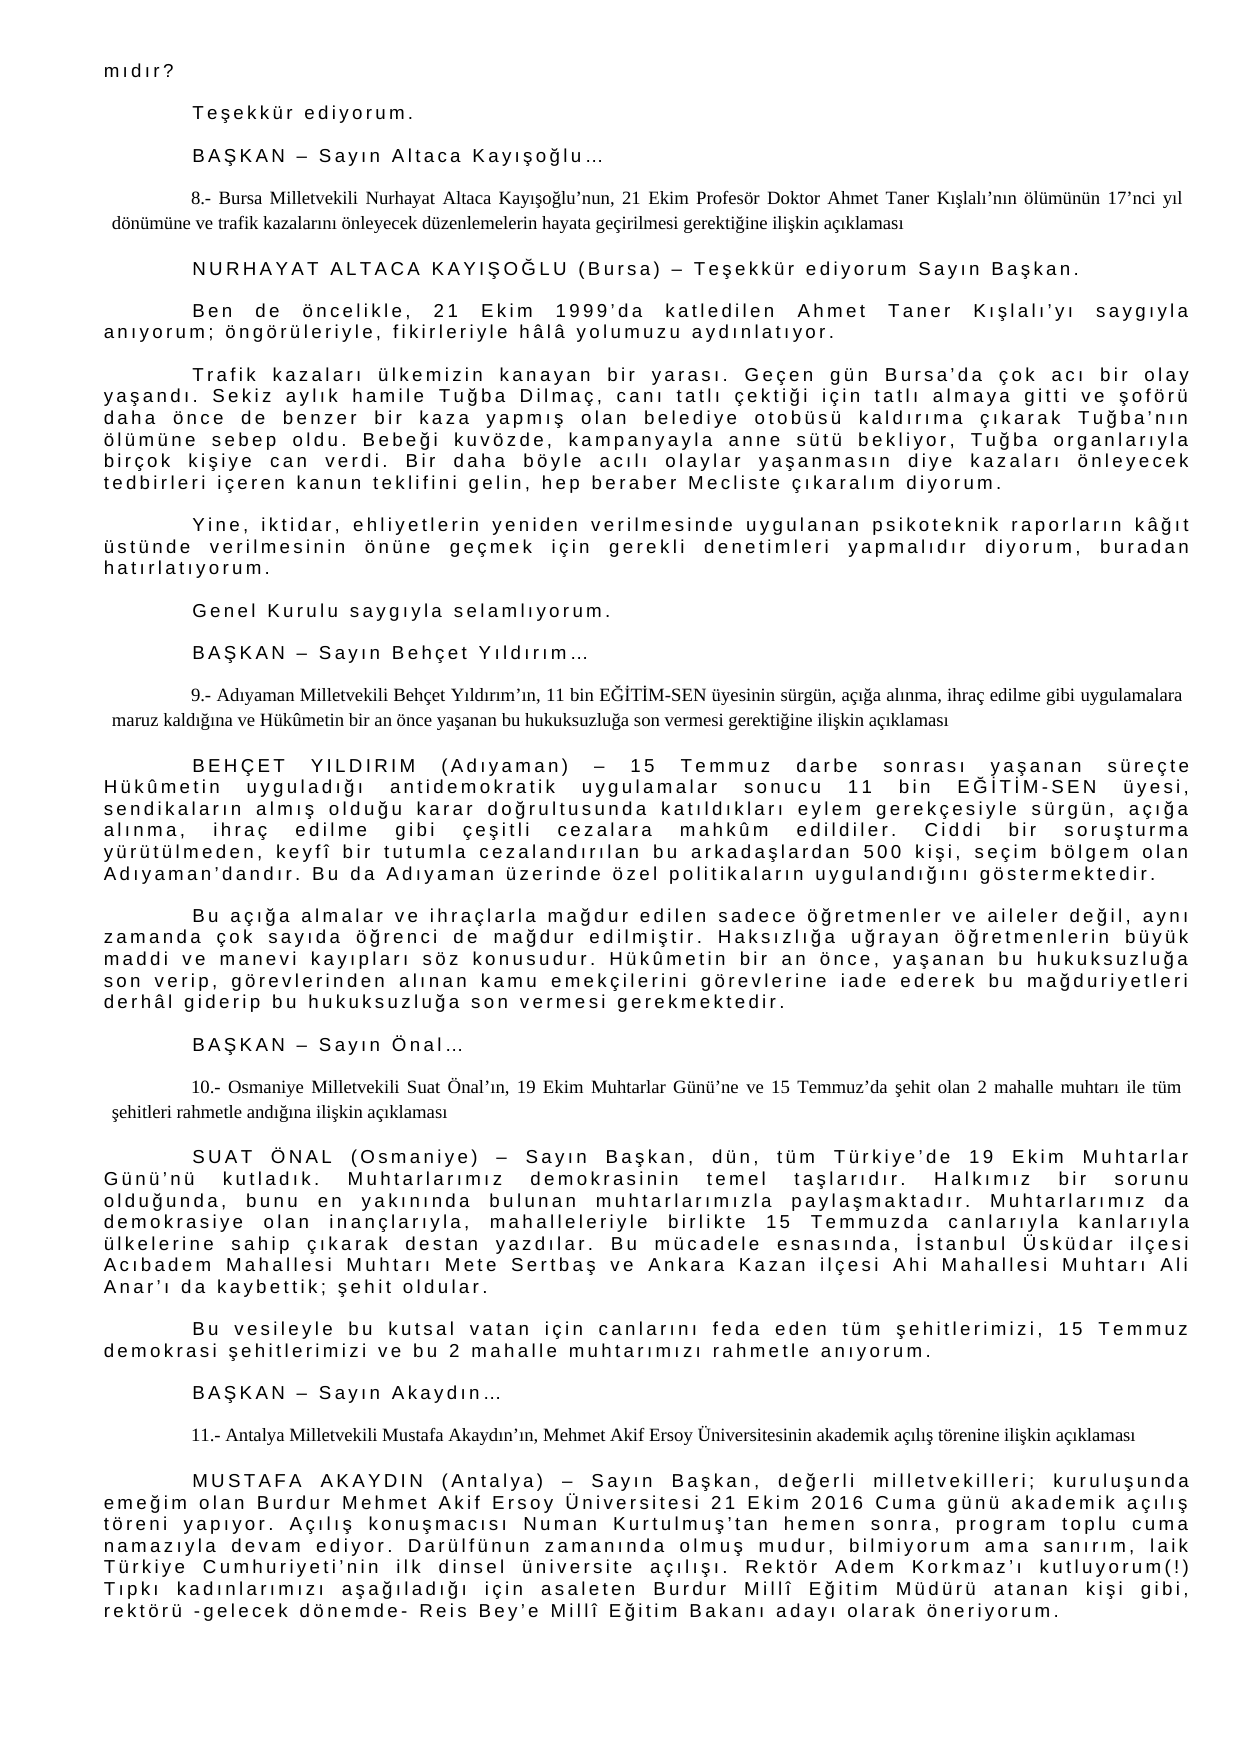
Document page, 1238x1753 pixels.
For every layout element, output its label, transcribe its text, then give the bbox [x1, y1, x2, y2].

text 10.- Osmaniye Milletvekili Suat Önal’ın, 19 Ekim Muhtarlar Günü’ne ve 15 Temmuz’da şehit olan 2 mahalle muhtarı ile tüm şehitleri rahmetle andığına ilişkin açıklaması [112, 1076, 1184, 1122]
text Yine, iktidar, ehliyetlerin yeniden verilmesinde uygulanan psikoteknik raporların kâğıt üstünde verilmesinin önüne geçmek için gerekli denetimleri yapmalıdır diyorum, buradan hatırlatıyorum. [103, 514, 1190, 578]
text 8.- Bursa Milletvekili Nurhayat Altaca Kayışoğlu’nun, 21 Ekim Profesör Doktor Ahmet Taner Kışlalı’nın ölümünün 17’nci yıl dönümüne ve trafik kazalarını önleyecek düzenlemelerin hayata geçirilmesi gerektiğine ilişkin açıklaması [112, 187, 1184, 233]
text MUSTAFA AKAYDIN (Antalya) – Sayın Başkan, değerli milletvekilleri; kuruluşunda emeğim olan Burdur Mehmet Akif Ersoy Üniversitesi 21 Ekim 2016 Cuma günü akademik açılış töreni yapıyor. Açılış konuşmacısı Numan Kurtulmuş’tan hemen sonra, program toplu cuma namazıyla devam ediyor. Darülfünun zamanında olmuş mudur, bilmiyorum ama sanırım, laik Türkiye Cumhuriyeti’nin ilk dinsel üniversite açılışı. Rektör Adem Korkmaz’ı kutluyorum(!) Tıpkı kadınlarımızı aşağıladığı için asaleten Burdur Millî Eğitim Müdürü atanan kişi gibi, rektörü -gelecek dönemde- Reis Bey’e Millî Eğitim Bakanı adayı olarak öneriyorum. [103, 1470, 1190, 1621]
text Bu açığa almalar ve ihraçlarla mağdur edilen sadece öğretmenler ve aileler değil, aynı zamanda çok sayıda öğrenci de mağdur edilmiştir. Haksızlığa uğrayan öğretmenlerin büyük maddi ve manevi kayıpları söz konusudur. Hükûmetin bir an önce, yaşanan bu hukuksuzluğa son verip, görevlerinden alınan kamu emekçilerini görevlerine iade ederek bu mağduriyetleri derhâl giderip bu hukuksuzluğa son vermesi gerekmektedir. [103, 905, 1190, 1013]
text Trafik kazaları ülkemizin kanayan bir yarası. Geçen gün Bursa’da çok acı bir olay yaşandı. Sekiz aylık hamile Tuğba Dilmaç, canı tatlı çektiği için tatlı almaya gitti ve şoförü daha önce de benzer bir kaza yapmış olan belediye otobüsü kaldırıma çıkarak Tuğba’nın ölümüne sebep oldu. Bebeği kuvözde, kampanyayla anne sütü bekliyor, Tuğba organlarıyla birçok kişiye can verdi. Bir daha böyle acılı olaylar yaşanmasın diye kazaları önleyecek tedbirleri içeren kanun teklifini gelin, hep beraber Mecliste çıkaralım diyorum. [103, 364, 1190, 493]
text BAŞKAN – Sayın Altaca Kayışoğlu… [103, 144, 1190, 166]
text Ben de öncelikle, 21 Ekim 1999’da katledilen Ahmet Taner Kışlalı’yı saygıyla anıyorum; öngörüleriyle, fikirleriyle hâlâ yolumuzu aydınlatıyor. [103, 300, 1190, 343]
text BEHÇET YILDIRIM (Adıyaman) – 15 Temmuz darbe sonrası yaşanan süreçte Hükûmetin uyguladığı antidemokratik uygulamalar sonucu 11 bin EĞİTİM-SEN üyesi, sendikaların almış olduğu karar doğrultusunda katıldıkları eylem gerekçesiyle sürgün, açığa alınma, ihraç edilme gibi çeşitli cezalara mahkûm edildiler. Ciddi bir soruşturma yürütülmeden, keyfî bir tutumla cezalandırılan bu arkadaşlardan 500 kişi, seçim bölgem olan Adıyaman’dandır. Bu da Adıyaman üzerinde özel politikaların uygulandığını göstermektedir. [103, 754, 1190, 884]
text Genel Kurulu saygıyla selamlıyorum. [103, 599, 1190, 621]
text BAŞKAN – Sayın Behçet Yıldırım… [103, 642, 1190, 663]
text SUAT ÖNAL (Osmaniye) – Sayın Başkan, dün, tüm Türkiye’de 19 Ekim Muhtarlar Günü’nü kutladık. Muhtarlarımız demokrasinin temel taşlarıdır. Halkımız bir sorunu olduğunda, bunu en yakınında bulunan muhtarlarımızla paylaşmaktadır. Muhtarlarımız da demokrasiye olan inançlarıyla, mahalleleriyle birlikte 15 Temmuzda canlarıyla kanlarıyla ülkelerine sahip çıkarak destan yazdılar. Bu mücadele esnasında, İstanbul Üsküdar ilçesi Acıbadem Mahallesi Muhtarı Mete Sertbaş ve Ankara Kazan ilçesi Ahi Mahallesi Muhtarı Ali Anar’ı da kaybettik; şehit oldular. [103, 1146, 1190, 1297]
text NURHAYAT ALTACA KAYIŞOĞLU (Bursa) – Teşekkür ediyorum Sayın Başkan. [103, 257, 1190, 279]
text BAŞKAN – Sayın Önal… [103, 1033, 1190, 1055]
text 9.- Adıyaman Milletvekili Behçet Yıldırım’ın, 11 bin EĞİTİM-SEN üyesinin sürgün, açığa alınma, ihraç edilme gibi uygulamalara maruz kaldığına ve Hükûmetin bir an önce yaşanan bu hukuksuzluğa son vermesi gerektiğine ilişkin açıklaması [112, 684, 1184, 731]
text 11.- Antalya Milletvekili Mustafa Akaydın’ın, Mehmet Akif Ersoy Üniversitesinin akademik açılış törenine ilişkin açıklaması [112, 1424, 1184, 1446]
text Bu vesileyle bu kutsal vatan için canlarını feda eden tüm şehitlerimizi, 15 Temmuz demokrasi şehitlerimizi ve bu 2 mahalle muhtarımızı rahmetle anıyorum. [103, 1318, 1190, 1361]
text Teşekkür ediyorum. [103, 102, 1190, 124]
text BAŞKAN – Sayın Akaydın… [103, 1382, 1190, 1403]
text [103, 60, 1190, 81]
